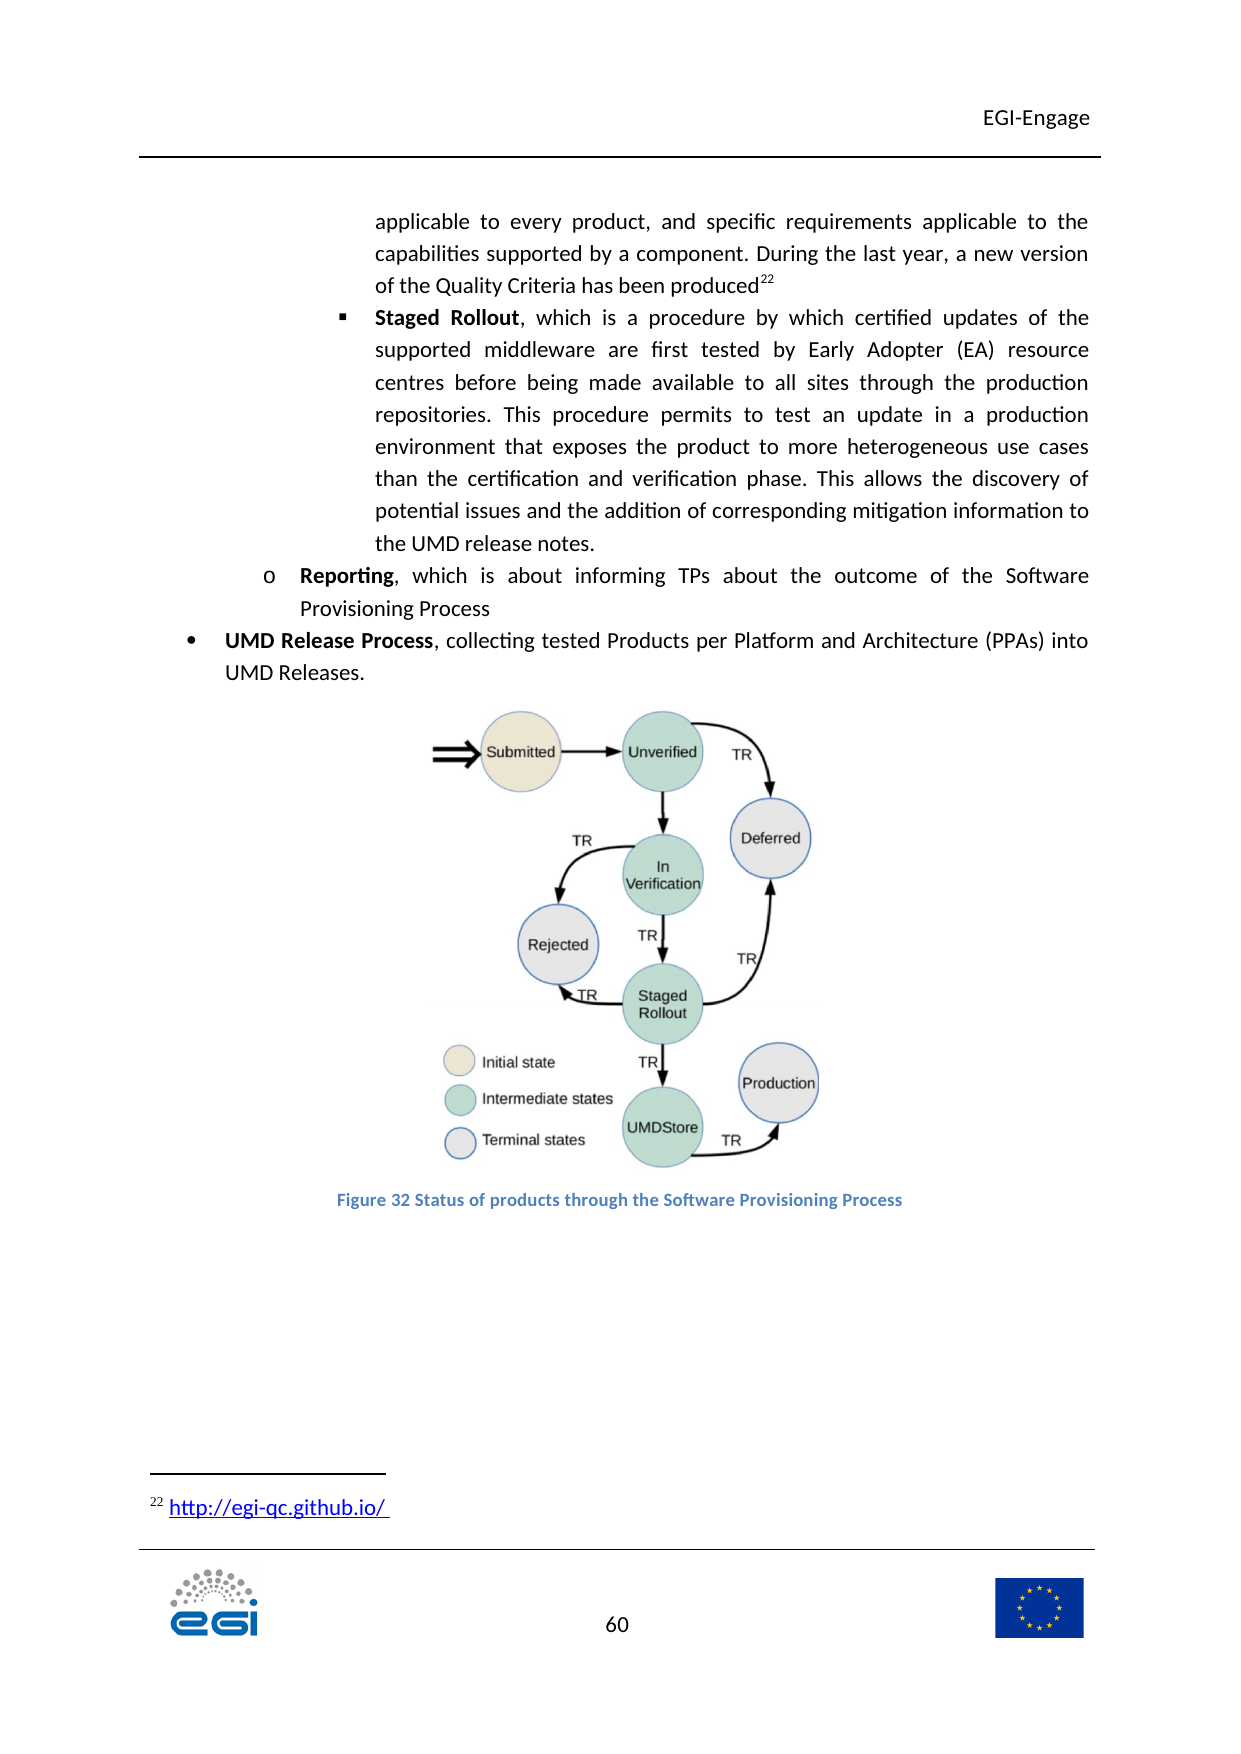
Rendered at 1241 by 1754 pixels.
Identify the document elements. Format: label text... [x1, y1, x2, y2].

picture [995, 1578, 1084, 1638]
list Reporting, which is about informing TPs about the outcome of the Software Provisioning Process [262, 561, 1090, 622]
list UMD Release Process, collecting tested Products per Platform and Architecture (PPAs) into UMD Releases. [187, 626, 1090, 687]
picture [150, 1567, 276, 1638]
text Figure 32 Status of products through the Software Provisioning Process [150, 1188, 1090, 1211]
picture [421, 703, 819, 1172]
list Staged Rollout, which is a procedure by which certified updates of the supported middleware are first tested by Early Adopter (EA) resource centres before being made available to all sites through the production repositories. This procedure permits to test an update in a production environment that exposes the product to more heterogeneous use cases than the certification and verification phase. This allows the discovery of potential issues and the addition of corresponding mitigation information to the UMD release notes. [337, 303, 1090, 557]
